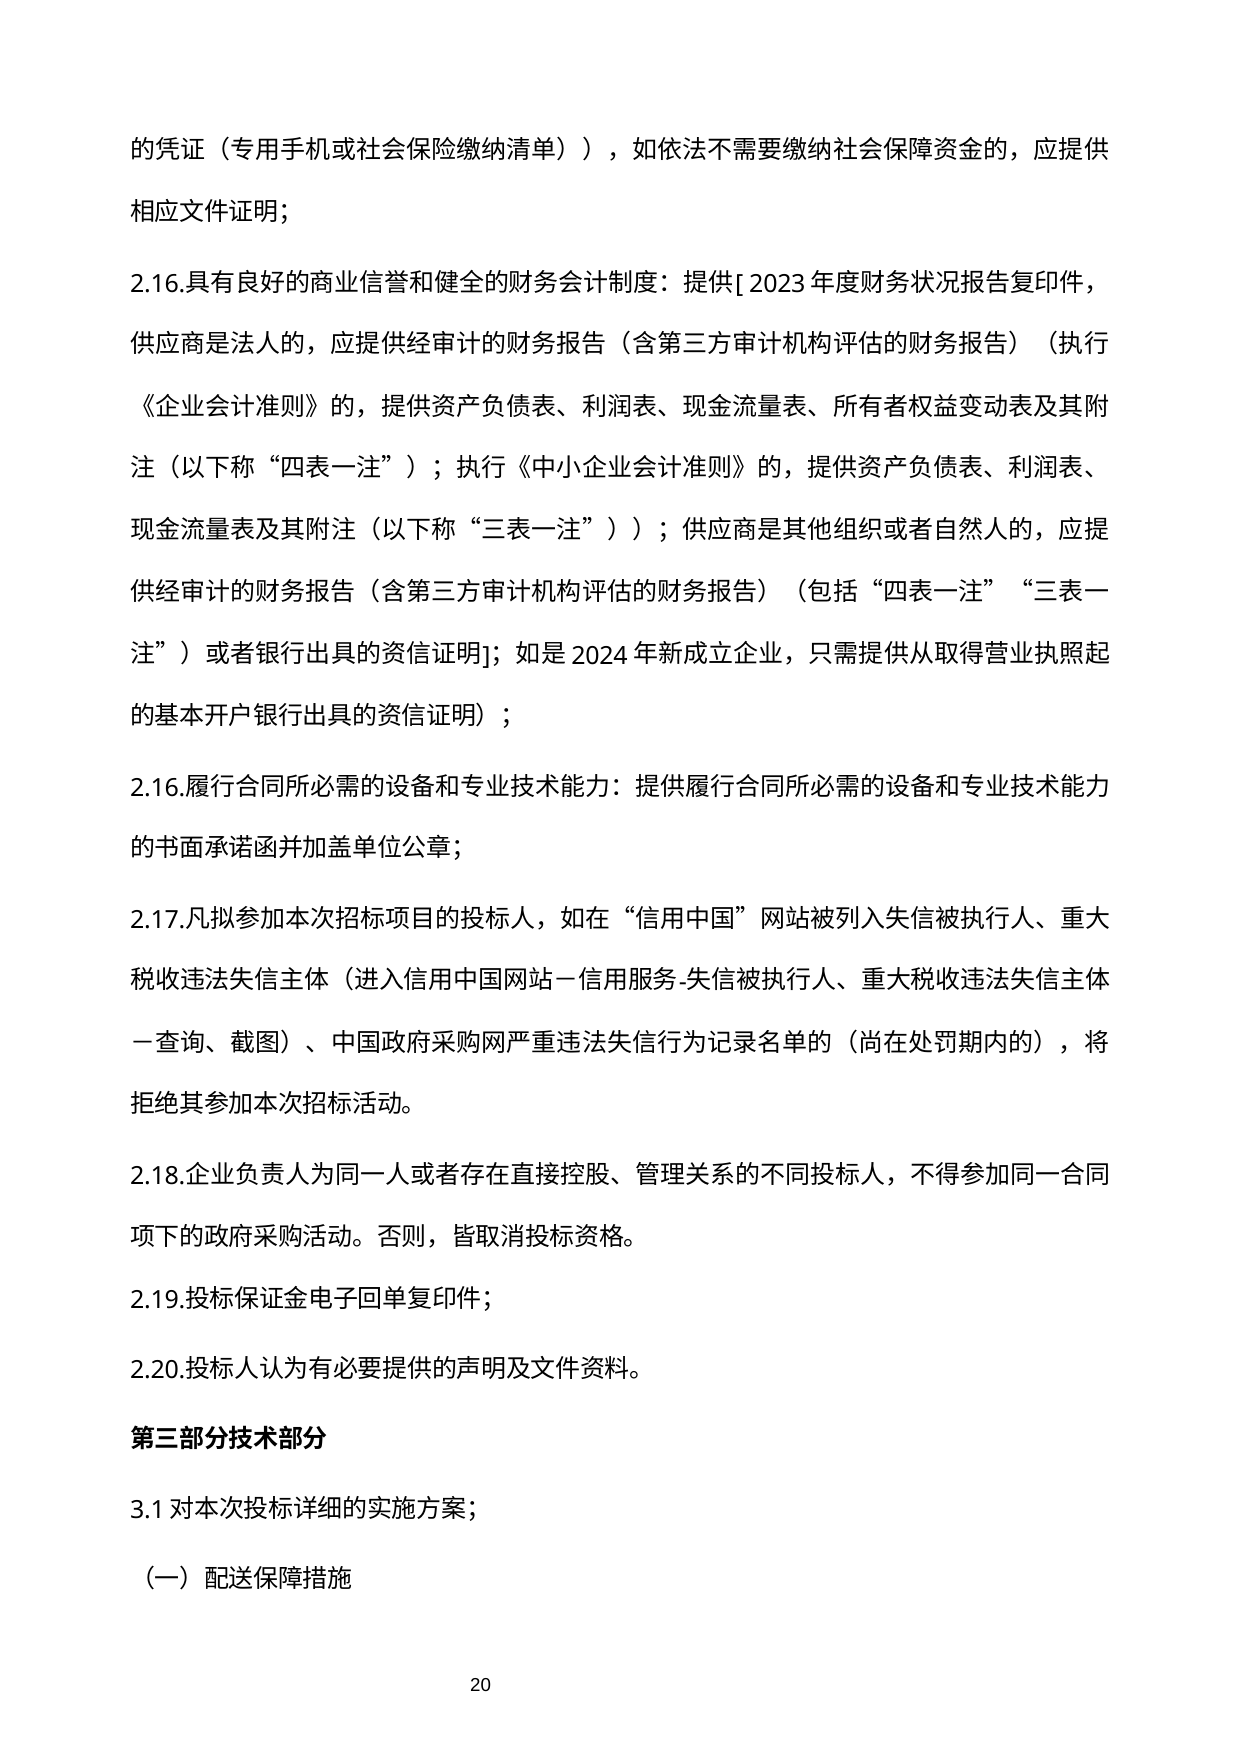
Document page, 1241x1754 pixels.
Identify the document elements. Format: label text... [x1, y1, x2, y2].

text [130, 130, 1110, 254]
text 2.17.凡拟参加本次招标项目的投标人，如在“信用中国”网站被列入失信被执行人、重大税收违法失信主体（进入信用中国网站－信用服务-失信被执行人、重大税收违法失信主体－查询、截图）、中国政府采购网严重违法失信行为记录名单的（尚在处罚期内的），将拒绝其参加本次招标活动。 [130, 898, 1110, 1146]
text 第三部分技术部分 [130, 1418, 1110, 1480]
text 2.18.企业负责人为同一人或者存在直接控股、管理关系的不同投标人，不得参加同一合同项下的政府采购活动。否则，皆取消投标资格。 2.19.投标保证金电子回单复印件； [130, 1154, 1110, 1340]
text （一）配送保障措施 [130, 1558, 1110, 1620]
text 2.20.投标人认为有必要提供的声明及文件资料。 [130, 1348, 1110, 1410]
text 3.1对本次投标详细的实施方案； [130, 1488, 1110, 1550]
text 2.16.履行合同所必需的设备和专业技术能力：提供履行合同所必需的设备和专业技术能力的书面承诺函并加盖单位公章； [130, 766, 1110, 890]
text 2.16.具有良好的商业信誉和健全的财务会计制度：提供[ 2023年度财务状况报告复印件，供应商是法人的，应提供经审计的财务报告（含第三方审计机构评估的财务报告）（执行《企业会计准则》的，提供资产负债表、利润表、现金流量表、所有者权益变动表及其附注（以下称“四表一注”）；执行《中小企业会计准则》的，提供资产负债表、利润表、现金流量表及其附注（以下称“三表一注”））；供应商是其他组织或者自然人的，应提供经审计的财务报告（含第三方审计机构评估的财务报告）（包括“四表一注”“三表一注”）或者银行出具的资信证明]；如是2024年新成立企业，只需提供从取得营业执照起的基本开户银行出具的资信证明）； [130, 262, 1110, 758]
